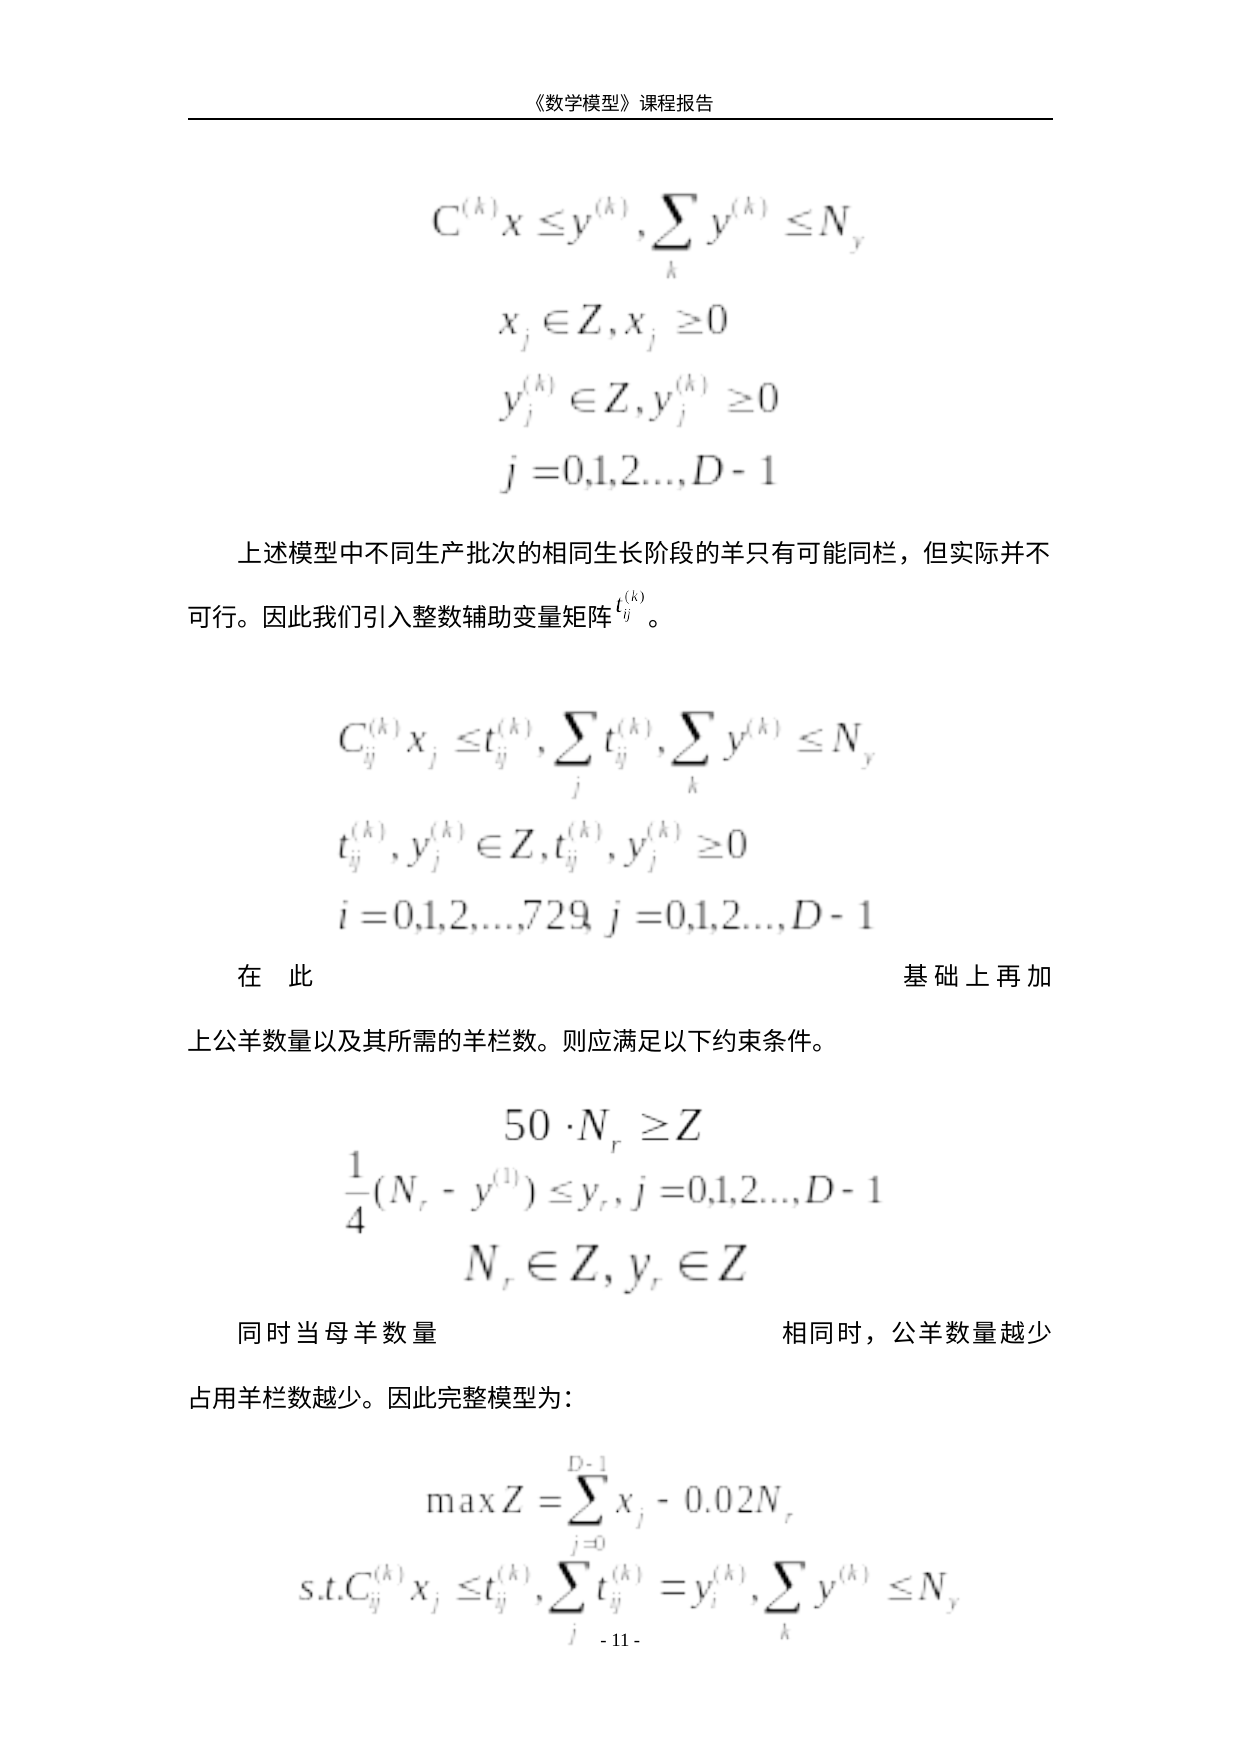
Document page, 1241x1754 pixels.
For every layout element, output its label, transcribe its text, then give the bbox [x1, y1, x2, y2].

text 同时当母羊数量相同时，公羊数量越少占用羊栏数越少。因此完整模型为： [187, 1299, 1053, 1429]
text 上述模型中不同生产批次的相同生长阶段的羊只有可能同栏，但实际并不可行。因此我们引入整数辅助变量矩阵。 [187, 519, 1053, 649]
text 在此基础上再加上公羊数量以及其所需的羊栏数。则应满足以下约束条件。 [187, 942, 1053, 1072]
